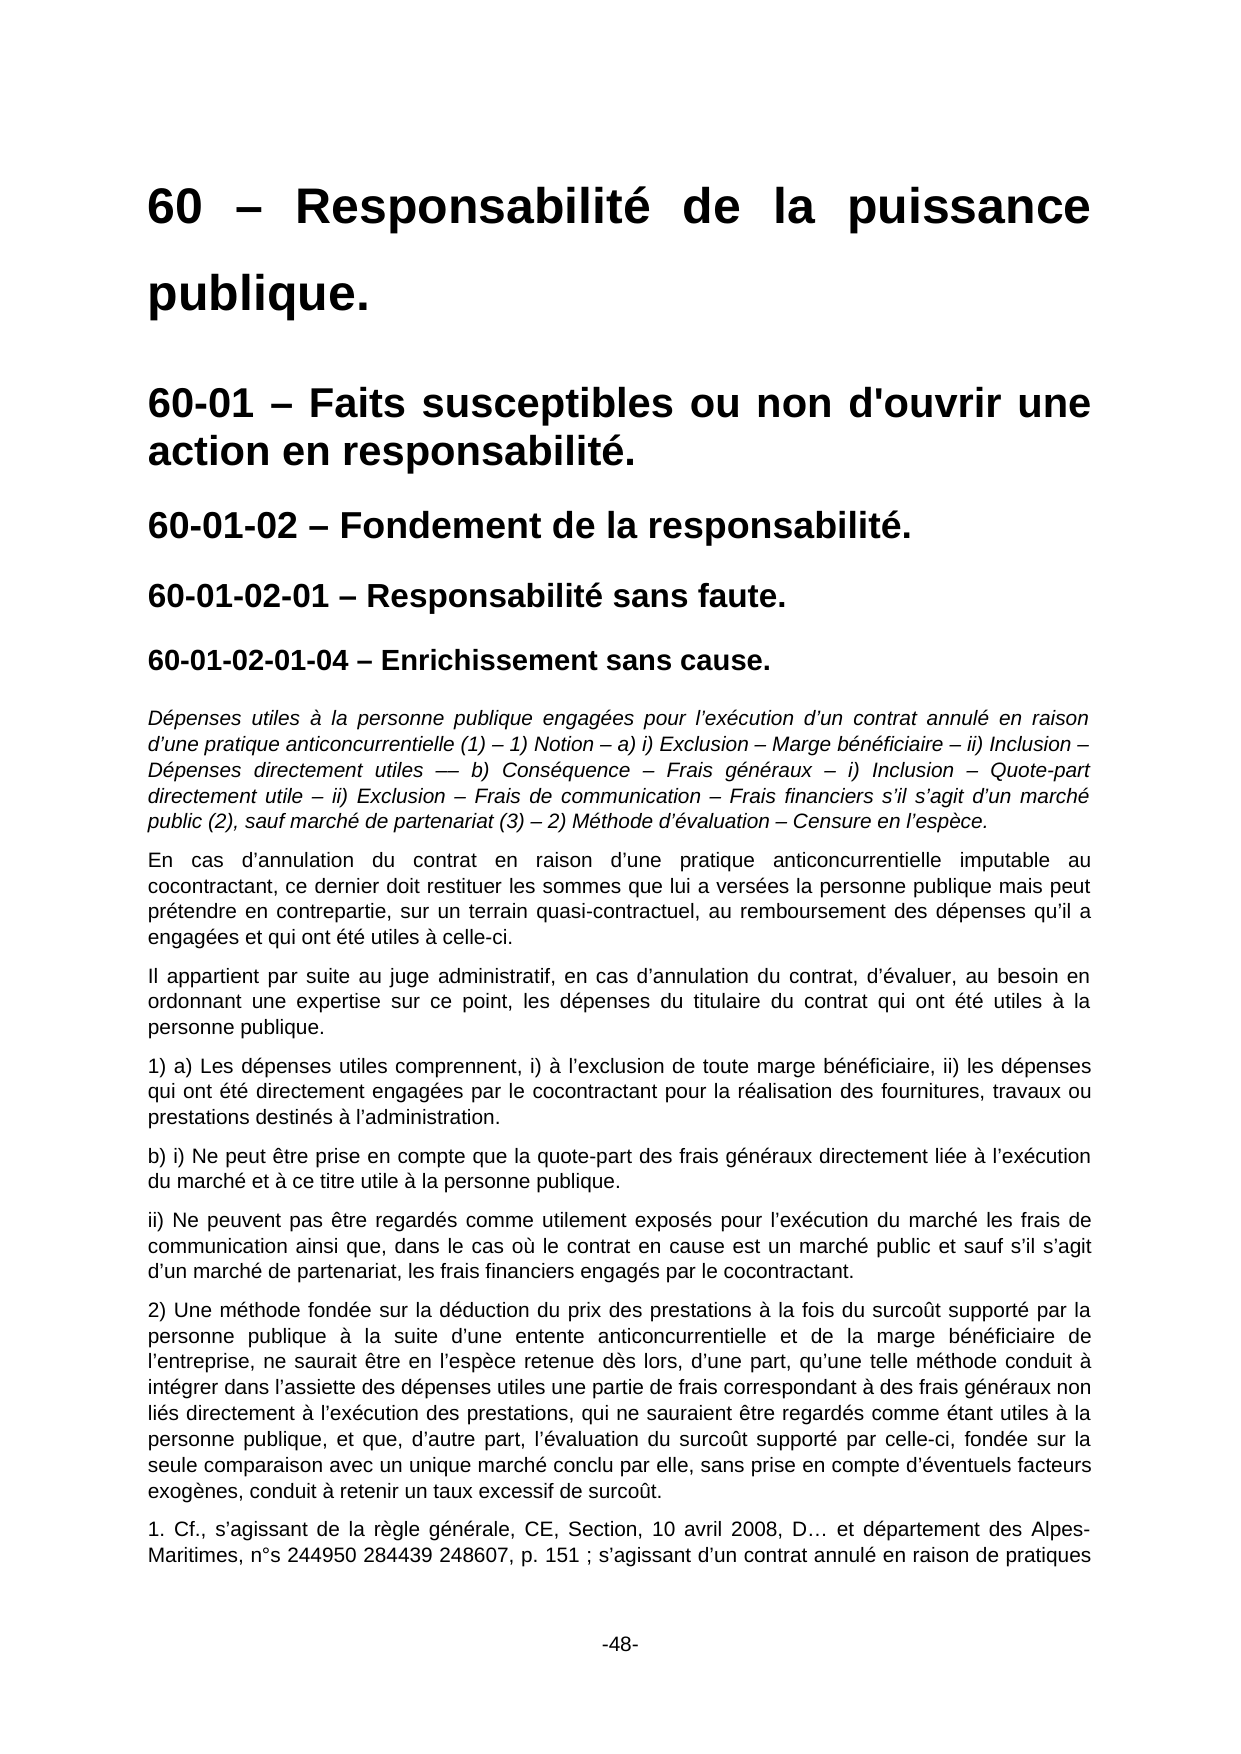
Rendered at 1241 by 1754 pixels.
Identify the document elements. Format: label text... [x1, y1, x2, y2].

text 1) a) Les dépenses utiles comprennent, i) à l’exclusion de toute marge bénéficiaire, ii) les dépenses qui ont été directement engagées par le cocontractant pour la réalisation des fournitures, travaux ou prestations destinés à l’administration. [148, 1053, 1093, 1129]
subtitle 60 – Responsabilité de la puissance publique. [148, 177, 1093, 321]
text ii) Ne peuvent pas être regardés comme utilement exposés pour l’exécution du marché les frais de communication ainsi que, dans le cas où le contrat en cause est un marché public et sauf s’il s’agit d’un marché de partenariat, les frais financiers engagés par le cocontractant. [148, 1208, 1093, 1283]
text En cas d’annulation du contrat en raison d’une pratique anticoncurrentielle imputable au cocontractant, ce dernier doit restituer les sommes que lui a versées la personne publique mais peut prétendre en contrepartie, sur un terrain quasi-contractuel, au remboursement des dépenses qu’il a engagées et qui ont été utiles à celle-ci. [148, 848, 1093, 949]
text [148, 1517, 1093, 1567]
subtitle 60-01 – Faits susceptibles ou non d'ouvrir une action en responsabilité. [148, 378, 1093, 474]
subtitle 60-01-02-01-04 – Enrichissement sans cause. [148, 643, 1093, 677]
text b) i) Ne peut être prise en compte que la quote-part des frais généraux directement liée à l’exécution du marché et à ce titre utile à la personne publique. [148, 1143, 1093, 1193]
text Dépenses utiles à la personne publique engagées pour l’exécution d’un contrat annulé en raison d’une pratique anticoncurrentielle (1) – 1) Notion – a) i) Exclusion – Marge bénéficiaire – ii) Inclusion – Dépenses directement utiles –– b) Conséquence – Frais généraux – i) Inclusion – Quote-part directement utile – ii) Exclusion – Frais de communication – Frais financiers s’il s’agit d’un marché public (2), sauf marché de partenariat (3) – 2) Méthode d’évaluation – Censure en l’espèce. [148, 706, 1093, 833]
text Il appartient par suite au juge administratif, en cas d’annulation du contrat, d’évaluer, au besoin en ordonnant une expertise sur ce point, les dépenses du titulaire du contrat qui ont été utiles à la personne publique. [148, 963, 1093, 1039]
subtitle 60-01-02-01 – Responsabilité sans faute. [148, 576, 1093, 614]
subtitle 60-01-02 – Fondement de la responsabilité. [148, 503, 1093, 547]
text 2) Une méthode fondée sur la déduction du prix des prestations à la fois du surcoût supporté par la personne publique à la suite d’une entente anticoncurrentielle et de la marge bénéficiaire de l’entreprise, ne saurait être en l’espèce retenue dès lors, d’une part, qu’une telle méthode conduit à intégrer dans l’assiette des dépenses utiles une partie de frais correspondant à des frais généraux non liés directement à l’exécution des prestations, qui ne sauraient être regardés comme étant utiles à la personne publique, et que, d’autre part, l’évaluation du surcoût supporté par celle-ci, fondée sur la seule comparaison avec un unique marché conclu par elle, sans prise en compte d’éventuels facteurs exogènes, conduit à retenir un taux excessif de surcoût. [148, 1298, 1093, 1502]
